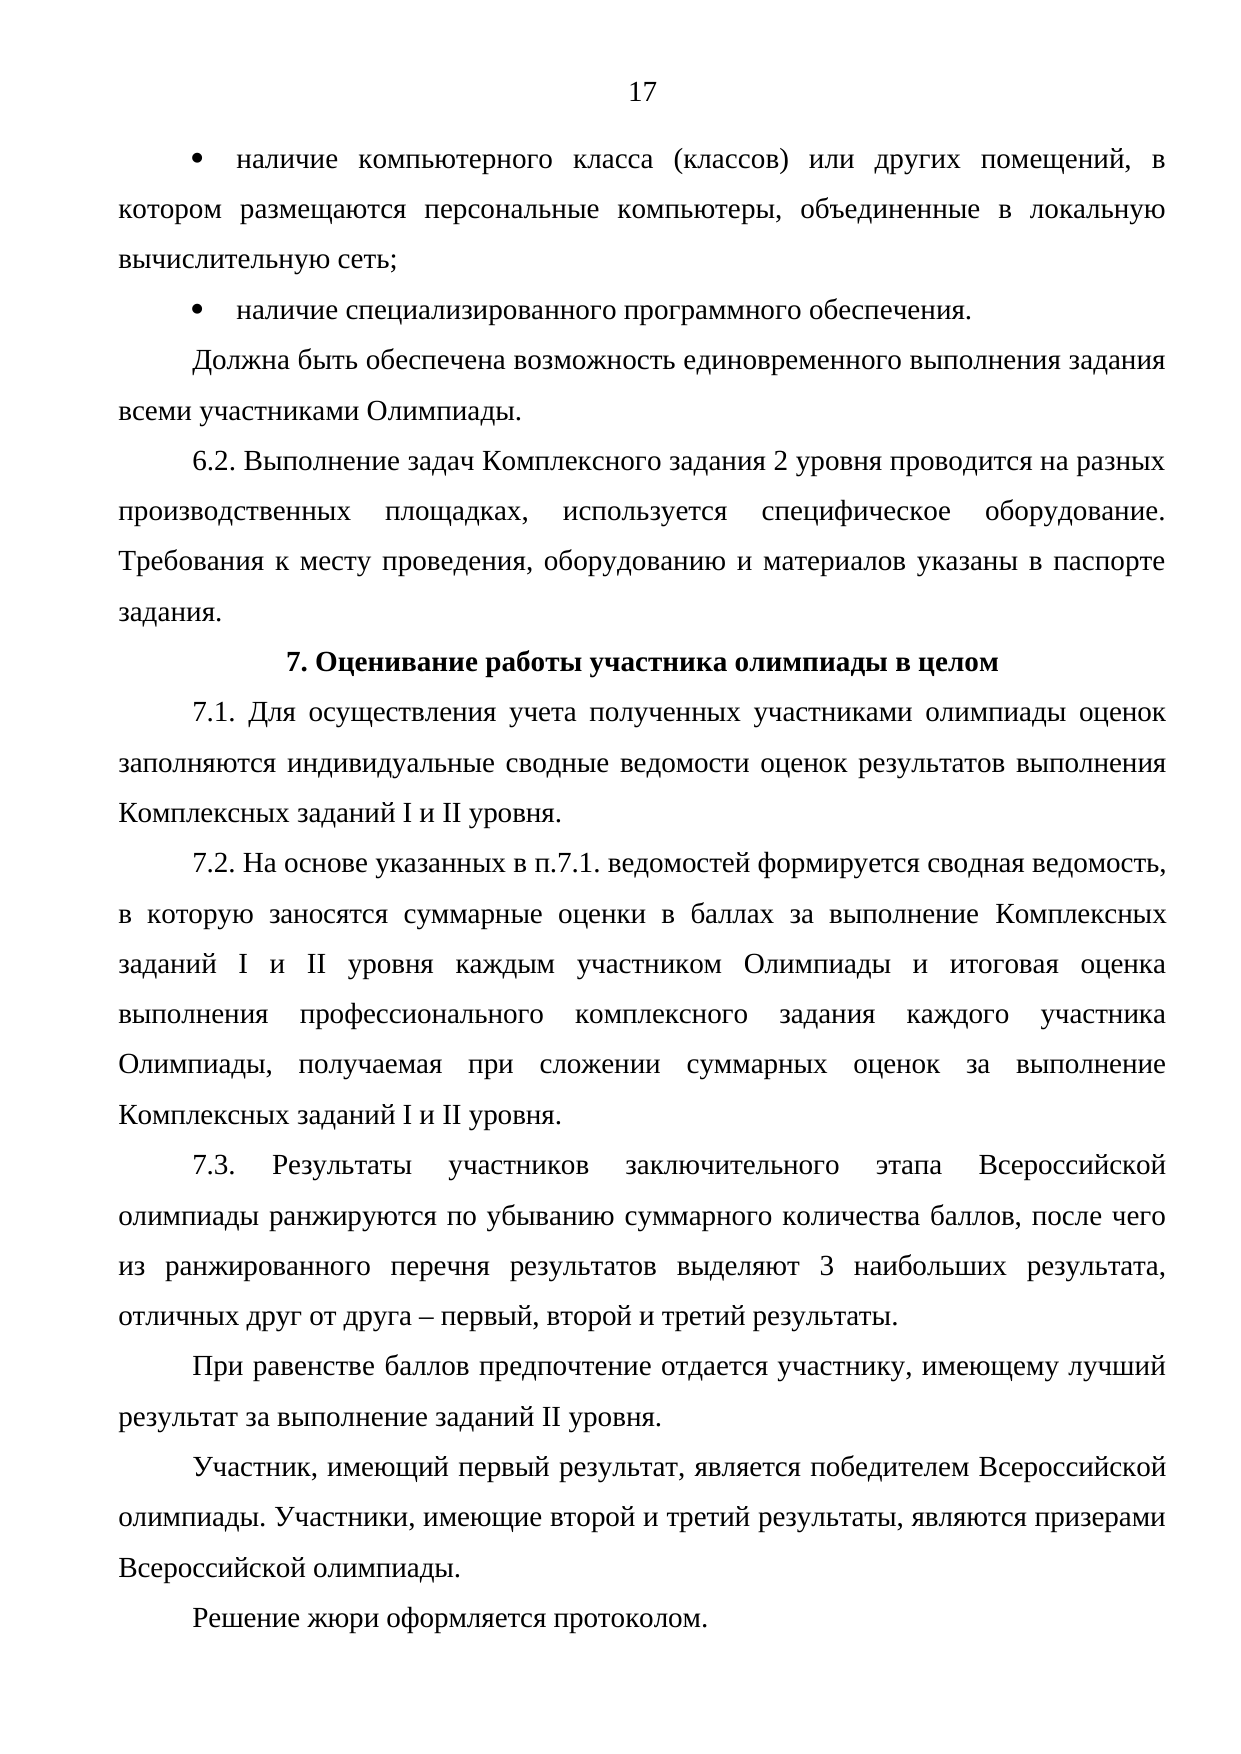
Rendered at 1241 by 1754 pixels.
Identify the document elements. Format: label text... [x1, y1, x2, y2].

text 7.1. Для осуществления учета полученных участниками олимпиады оценок заполняются индивидуальные сводные ведомости оценок результатов выполнения Комплексных заданий I и II уровня. [118, 694, 1167, 829]
list наличие компьютерного класса (классов) или других помещений, в котором размещаются персональные компьютеры, объединенные в локальную вычислительную сеть; [118, 141, 1167, 275]
text 7. Оценивание работы участника олимпиады в целом [118, 644, 1167, 678]
text Должна быть обеспечена возможность единовременного выполнения задания всеми участниками Олимпиады. [118, 342, 1167, 426]
text Участник, имеющий первый результат, является победителем Всероссийской олимпиады. Участники, имеющие второй и третий результаты, являются призерами Всероссийской олимпиады. [118, 1449, 1167, 1583]
text 6.2. Выполнение задач Комплексного задания 2 уровня проводится на разных производственных площадках, используется специфическое оборудование. Требования к месту проведения, оборудованию и материалов указаны в паспорте задания. [118, 443, 1167, 627]
text При равенстве баллов предпочтение отдается участнику, имеющему лучший результат за выполнение заданий II уровня. [118, 1348, 1167, 1432]
text 7.2. На основе указанных в п.7.1. ведомостей формируется сводная ведомость, в которую заносятся суммарные оценки в баллах за выполнение Комплексных заданий I и II уровня каждым участником Олимпиады и итоговая оценка выполнения профессионального комплексного задания каждого участника Олимпиады, получаемая при сложении суммарных оценок за выполнение Комплексных заданий I и II уровня. [118, 845, 1167, 1131]
text 7.3. Результаты участников заключительного этапа Всероссийской олимпиады ранжируются по убыванию суммарного количества баллов, после чего из ранжированного перечня результатов выделяют 3 наибольших результата, отличных друг от друга – первый, второй и третий результаты. [118, 1147, 1167, 1332]
list наличие специализированного программного обеспечения. [118, 292, 1167, 326]
text Решение жюри оформляется протоколом. [118, 1600, 1167, 1634]
